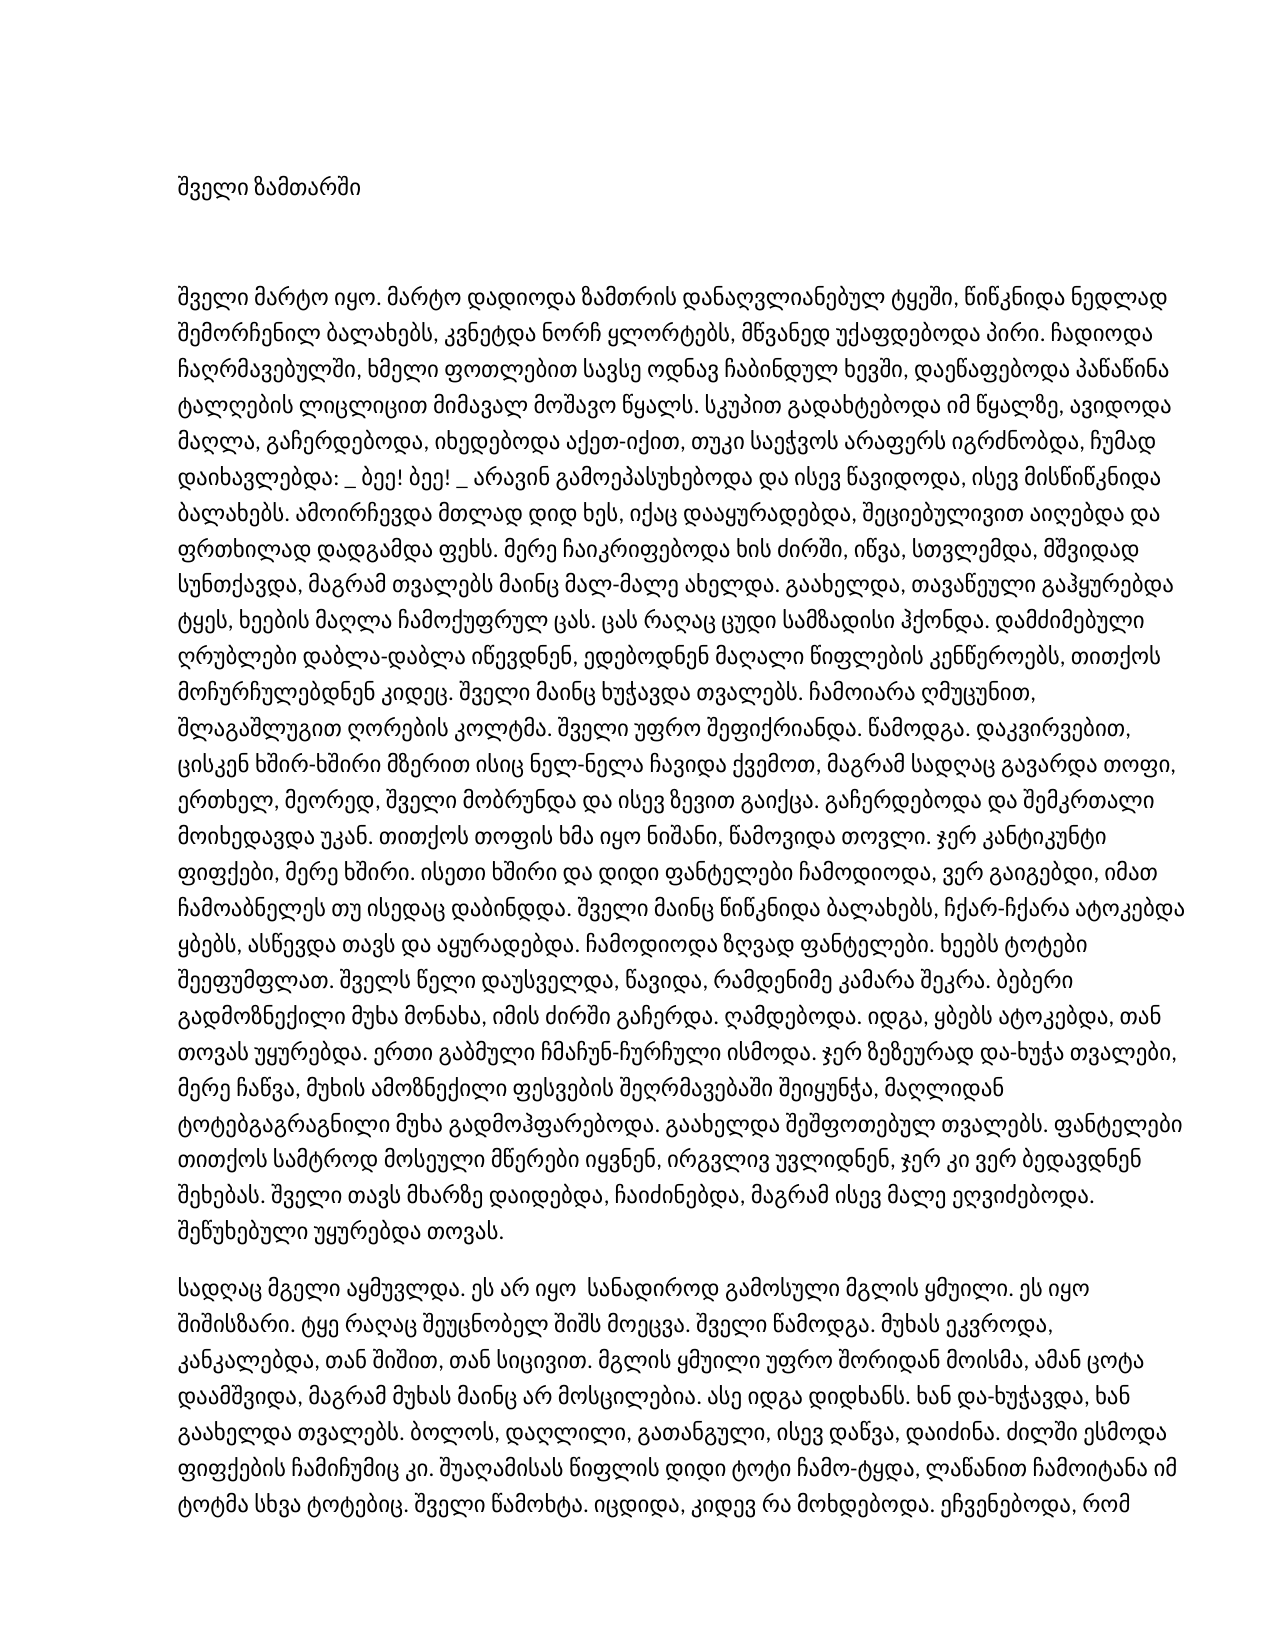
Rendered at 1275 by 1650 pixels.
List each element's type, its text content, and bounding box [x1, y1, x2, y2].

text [177, 1272, 1186, 1519]
text შველი მარტო იყო. მარტო დადიოდა ზამთრის დანაღვლიანებულ ტყეში, წიწკნიდა ნედლად შემორჩენილ ბალახებს, კვნეტდა ნორჩ ყლორტებს, მწვანედ უქაფდებოდა პირი. ჩადიოდა ჩაღრმავებულში, ხმელი ფოთლებით სავსე ოდნავ ჩაბინდულ ხევში, დაეწაფებოდა პაწაწინა ტალღების ლიცლიცით მიმავალ მოშავო წყალს. სკუპით გადახტებოდა იმ წყალზე, ავიდოდა მაღლა, გაჩერდებოდა, იხედებოდა აქეთ-იქით, თუკი საეჭვოს არაფერს იგრძნობდა, ჩუმად დაიხავლებდა: _ ბეე! ბეე! _ არავინ გამოეპასუხებოდა და ისევ წავიდოდა, ისევ მისწიწკნიდა ბალახებს. ამოირჩევდა მთლად დიდ ხეს, იქაც დააყურადებდა, შეციებულივით აიღებდა და ფრთხილად დადგამდა ფეხს. მერე ჩაიკრიფებოდა ხის ძირში, იწვა, სთვლემდა, მშვიდად სუნთქავდა, მაგრამ თვალებს მაინც მალ-მალე ახელდა. გაახელდა, თავაწეული გაჰყურებდა ტყეს, ხეების მაღლა ჩამოქუფრულ ცას. ცას რაღაც ცუდი სამზადისი ჰქონდა. დამძიმებული ღრუბლები დაბლა-დაბლა იწევდნენ, ედებოდნენ მაღალი წიფლების კენწეროებს, თითქოს მოჩურჩულებდნენ კიდეც. შველი მაინც ხუჭავდა თვალებს. ჩამოიარა ღმუცუნით, შლაგაშლუგით ღორების კოლტმა. შველი უფრო შეფიქრიანდა. წამოდგა. დაკვირვებით, ცისკენ ხშირ-ხშირი მზერით ისიც ნელ-ნელა ჩავიდა ქვემოთ, მაგრამ სადღაც გავარდა თოფი, ერთხელ, მეორედ, შველი მობრუნდა და ისევ ზევით გაიქცა. გაჩერდებოდა და შემკრთალი მოიხედავდა უკან. თითქოს თოფის ხმა იყო ნიშანი, წამოვიდა თოვლი. ჯერ კანტიკუნტი ფიფქები, მერე ხშირი. ისეთი ხშირი და დიდი ფანტელები ჩამოდიოდა, ვერ გაიგებდი, იმათ ჩამოაბნელეს თუ ისედაც დაბინდდა. შველი მაინც წიწკნიდა ბალახებს, ჩქარ-ჩქარა ატოკებდა ყბებს, ასწევდა თავს და აყურადებდა. ჩამოდიოდა ზღვად ფანტელები. ხეებს ტოტები შეეფუმფლათ. შველს წელი დაუსველდა, წავიდა, რამდენიმე კამარა შეკრა. ბებერი გადმოზნექილი მუხა მონახა, იმის ძირში გაჩერდა. ღამდებოდა. იდგა, ყბებს ატოკებდა, თან თოვას უყურებდა. ერთი გაბმული ჩმაჩუნ-ჩურჩული ისმოდა. ჯერ ზეზეურად და-ხუჭა თვალები, მერე ჩაწვა, მუხის ამოზნექილი ფესვების შეღრმავებაში შეიყუნჭა, მაღლიდან ტოტებგაგრაგნილი მუხა გადმოჰფარებოდა. გაახელდა შეშფოთებულ თვალებს. ფანტელები თითქოს სამტროდ მოსეული მწერები იყვნენ, ირგვლივ უვლიდნენ, ჯერ კი ვერ ბედავდნენ შეხებას. შველი თავს მხარზე დაიდებდა, ჩაიძინებდა, მაგრამ ისევ მალე ეღვიძებოდა. შეწუხებული უყურებდა თოვას. [177, 281, 1186, 1247]
text შველი ზამთარში [177, 171, 1186, 202]
